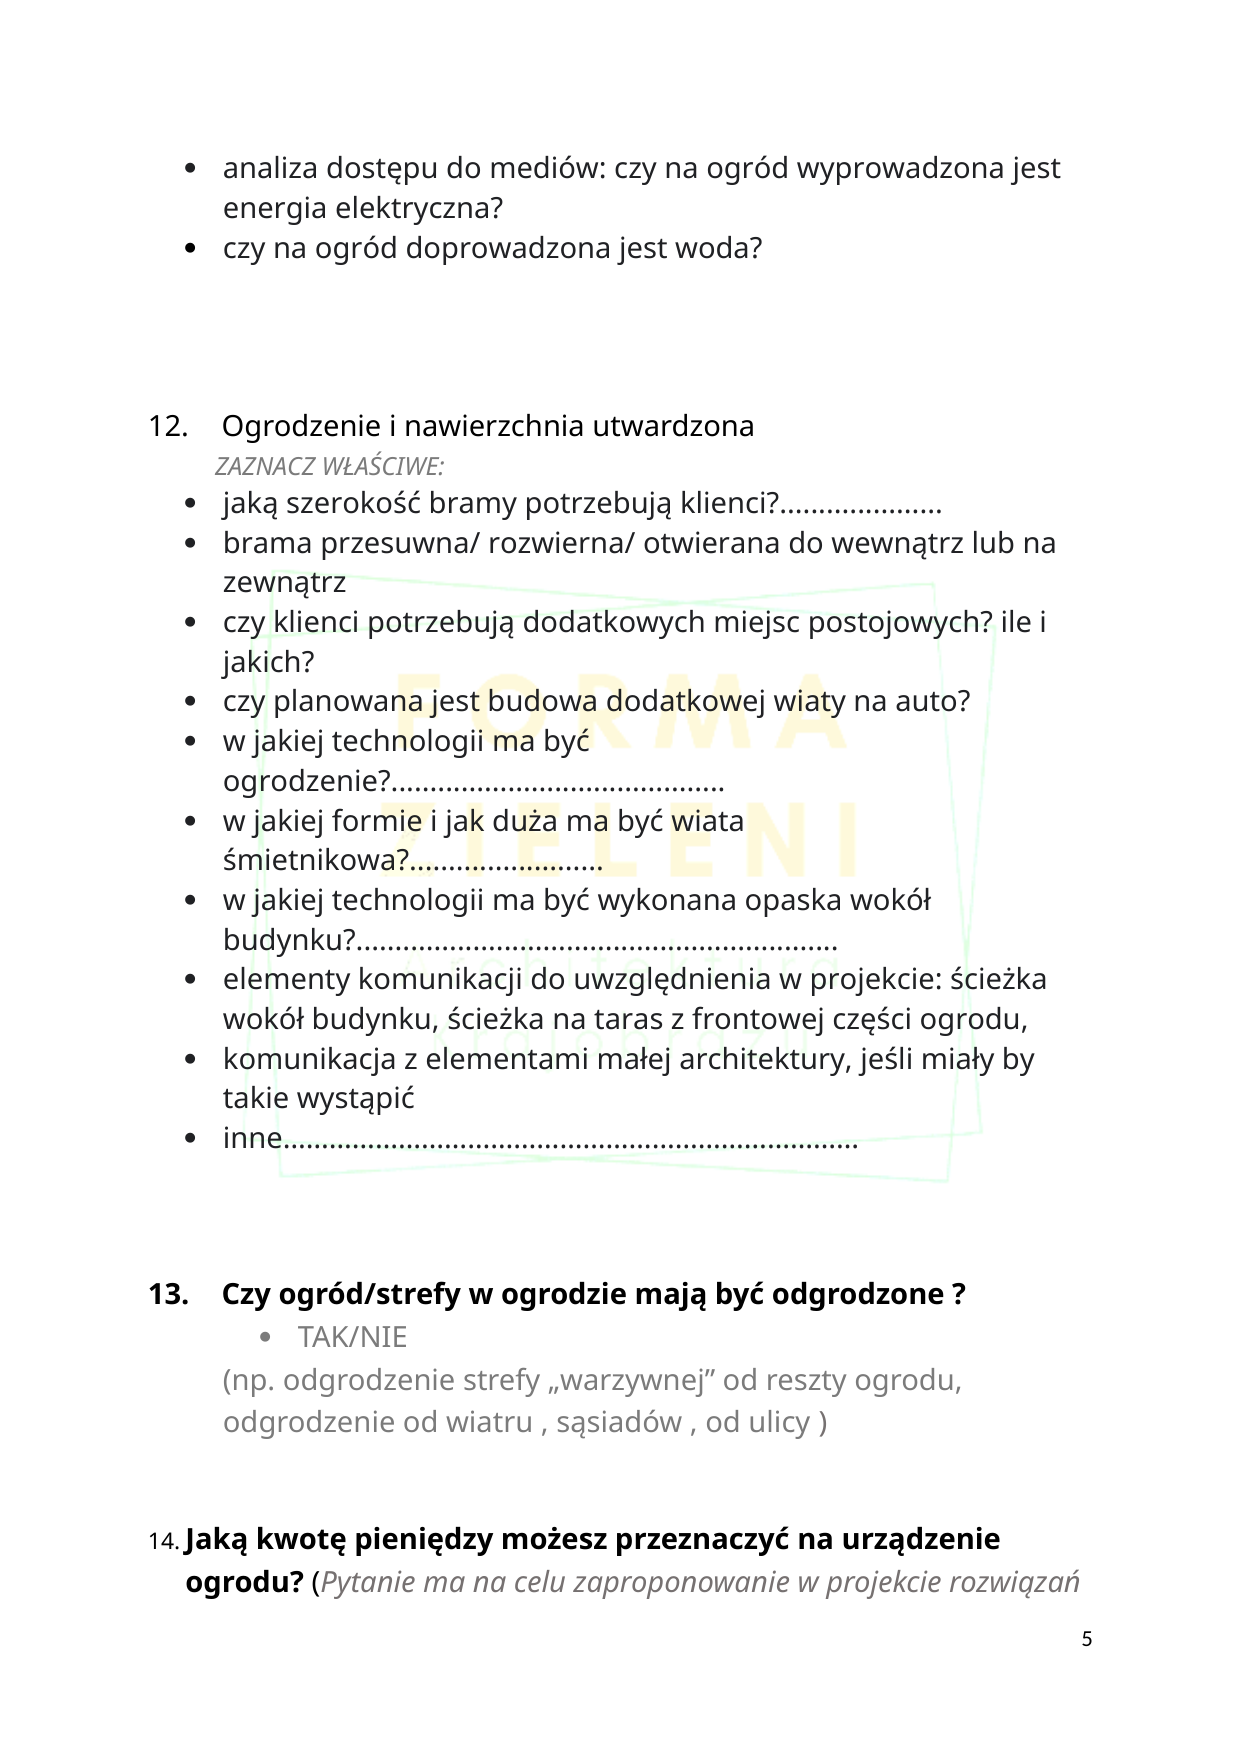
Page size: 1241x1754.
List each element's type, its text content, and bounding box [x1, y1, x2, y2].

list w jakiej formie i jak duża ma być wiata śmietnikowa?......................... [185, 800, 1093, 879]
list w jakiej technologii ma być ogrodzenie?........................................... [185, 720, 1093, 800]
list Czy ogród/strefy w ogrodzie mają być odgrodzone ? [148, 1273, 1093, 1313]
list czy klienci potrzebują dodatkowych miejsc postojowych? ile i jakich? [185, 601, 1093, 681]
list (np. odgrodzenie strefy „warzywnej” od reszty ogrodu, odgrodzenie od wiatru , sąsiadów , od ulicy ) [223, 1359, 1093, 1441]
list komunikacja z elementami małej architektury, jeśli miały by takie wystąpić [185, 1038, 1093, 1117]
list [148, 1518, 1093, 1601]
list Ogrodzenie i nawierzchnia utwardzona [148, 405, 1093, 445]
list analiza dostępu do mediów: czy na ogród wyprowadzona jest energia elektryczna? [185, 148, 1093, 227]
list w jakiej technologii ma być wykonana opaska wokół budynku?.............................................................. [185, 879, 1093, 958]
list czy na ogród doprowadzona jest woda? [185, 227, 1093, 267]
list TAK/NIE [260, 1316, 1093, 1356]
list inne………………………………………………………………… [185, 1117, 1093, 1157]
list elementy komunikacji do uwzględnienia w projekcie: ścieżka wokół budynku, ścieżka na taras z frontowej części ogrodu, [185, 958, 1093, 1038]
list ZAZNACZ WŁAŚCIWE: [215, 448, 1093, 482]
list brama przesuwna/ rozwierna/ otwierana do wewnątrz lub na zewnątrz [185, 522, 1093, 601]
list jaką szerokość bramy potrzebują klienci?..................... [185, 482, 1093, 522]
list czy planowana jest budowa dodatkowej wiaty na auto? [185, 681, 1093, 720]
